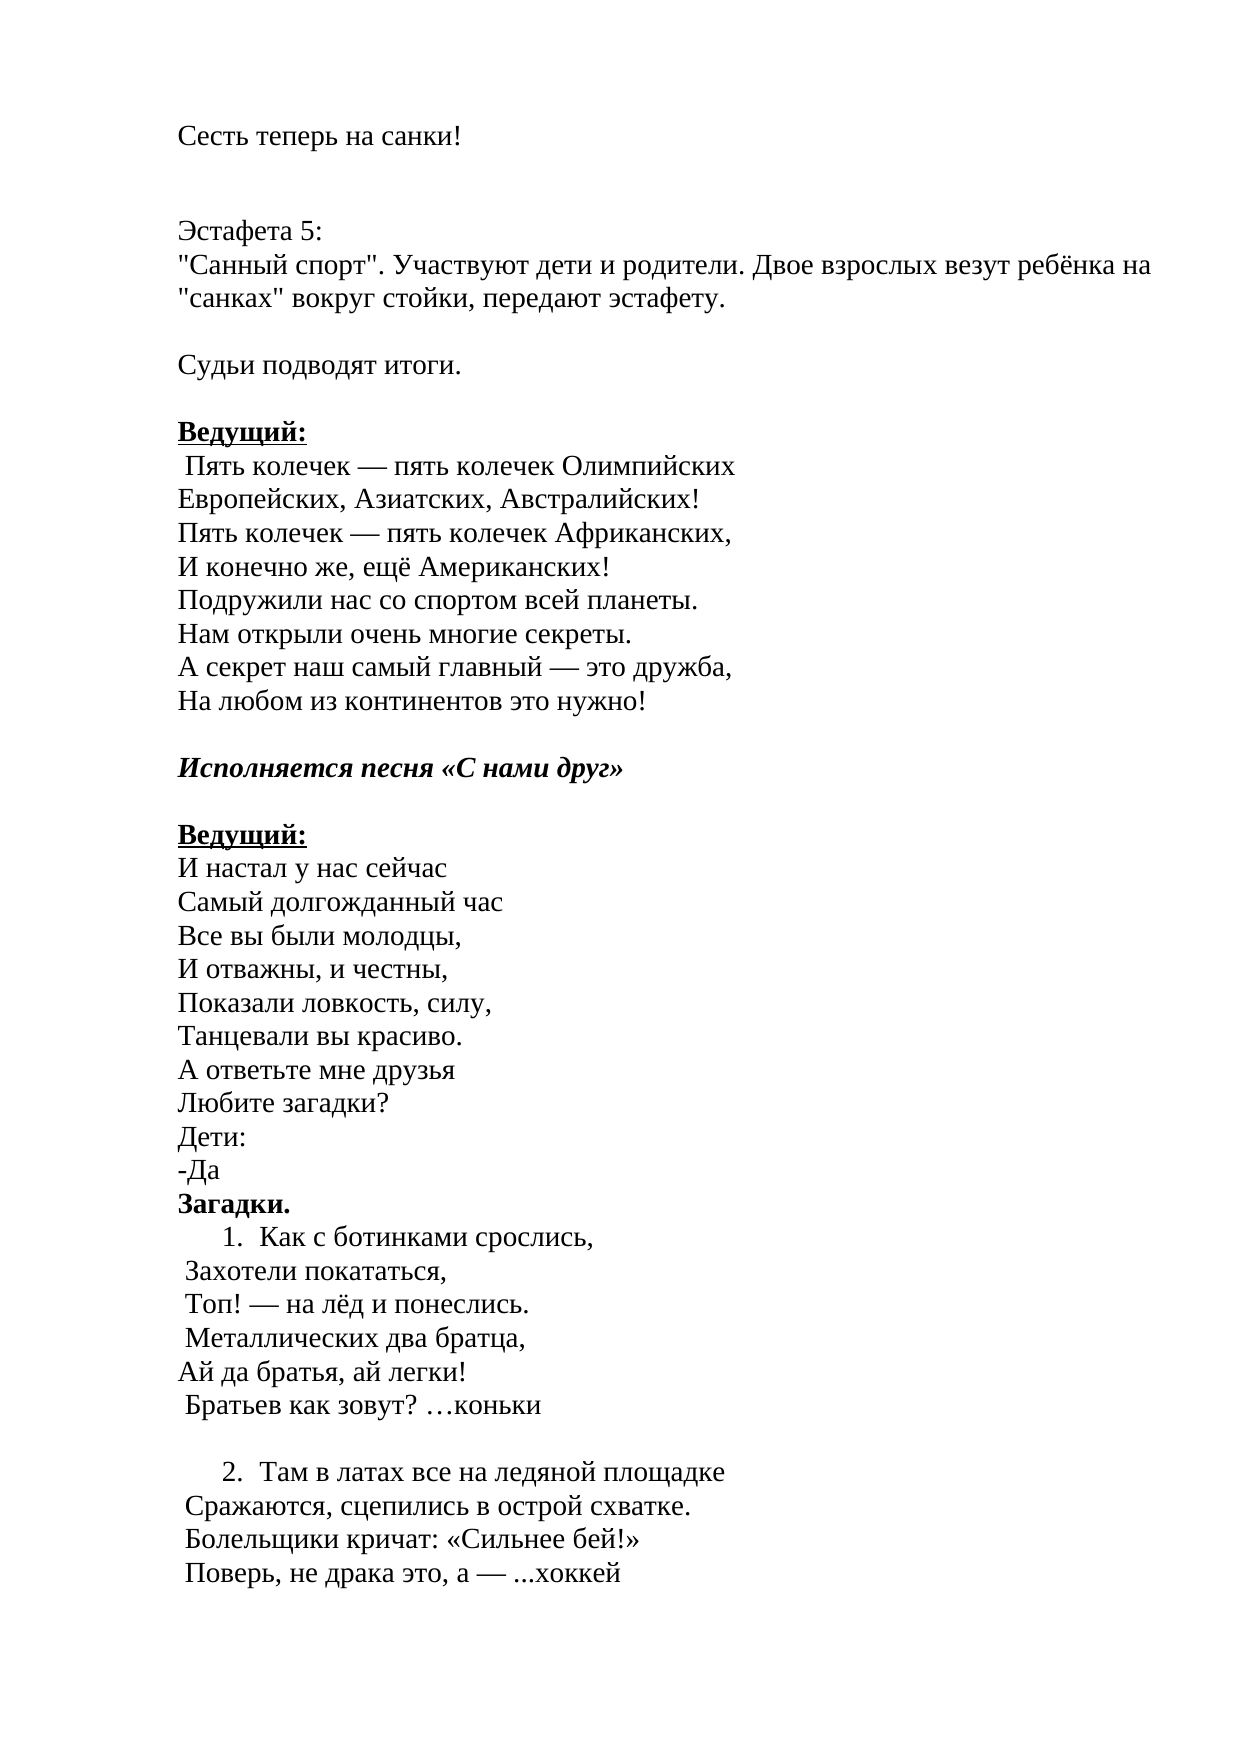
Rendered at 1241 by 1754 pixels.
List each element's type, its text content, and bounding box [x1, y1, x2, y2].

text Показали ловкость, силу, [177, 985, 1152, 1018]
text Ведущий: [177, 783, 1152, 851]
text Самый долгожданный час [177, 884, 1152, 918]
text А ответьте мне друзья [177, 1052, 1152, 1085]
text Все вы были молодцы, [177, 918, 1152, 951]
text Пять колечек — пять колечек Олимпийских Европейских, Азиатских, Австралийских! Пять колечек — пять колечек Африканских, И конечно же, ещё Американских! Подружили нас со спортом всей планеты. Нам открыли очень многие секреты. А секрет наш самый главный — это дружба, На любом из континентов это нужно! [177, 448, 1152, 716]
list Как с ботинками срослись, [222, 1219, 1152, 1253]
text Топ! — на лёд и понеслись. [177, 1287, 1152, 1320]
text И настал у нас сейчас [177, 851, 1152, 884]
text Исполняется песня «С нами друг» [177, 750, 1152, 783]
text Любите загадки? [177, 1085, 1152, 1119]
text Эстафета 5: [177, 180, 1152, 247]
text Братьев как зовут? …коньки [177, 1387, 1152, 1421]
text Захотели покататься, [177, 1253, 1152, 1287]
text Ай да братья, ай легки! [177, 1354, 1152, 1387]
text Дети: [177, 1119, 1152, 1152]
text "Санный спорт". Участвуют дети и родители. Двое взрослых везут ребёнка на "санках" вокруг стойки, передают эстафету. Судьи подводят итоги. Ведущий: [177, 247, 1152, 448]
text Поверь, не драка это, а — ...хоккей [177, 1555, 1152, 1588]
text Металлических два братца, [177, 1320, 1152, 1354]
text Танцевали вы красиво. [177, 1018, 1152, 1052]
text И отважны, и честны, [177, 951, 1152, 985]
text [177, 118, 1152, 180]
text Загадки. [177, 1186, 1152, 1219]
text Сражаются, сцепились в острой схватке. [177, 1488, 1152, 1521]
text Болельщики кричат: «Сильнее бей!» [177, 1521, 1152, 1555]
text -Да [177, 1152, 1152, 1186]
list Там в латах все на ледяной площадке [222, 1454, 1152, 1488]
